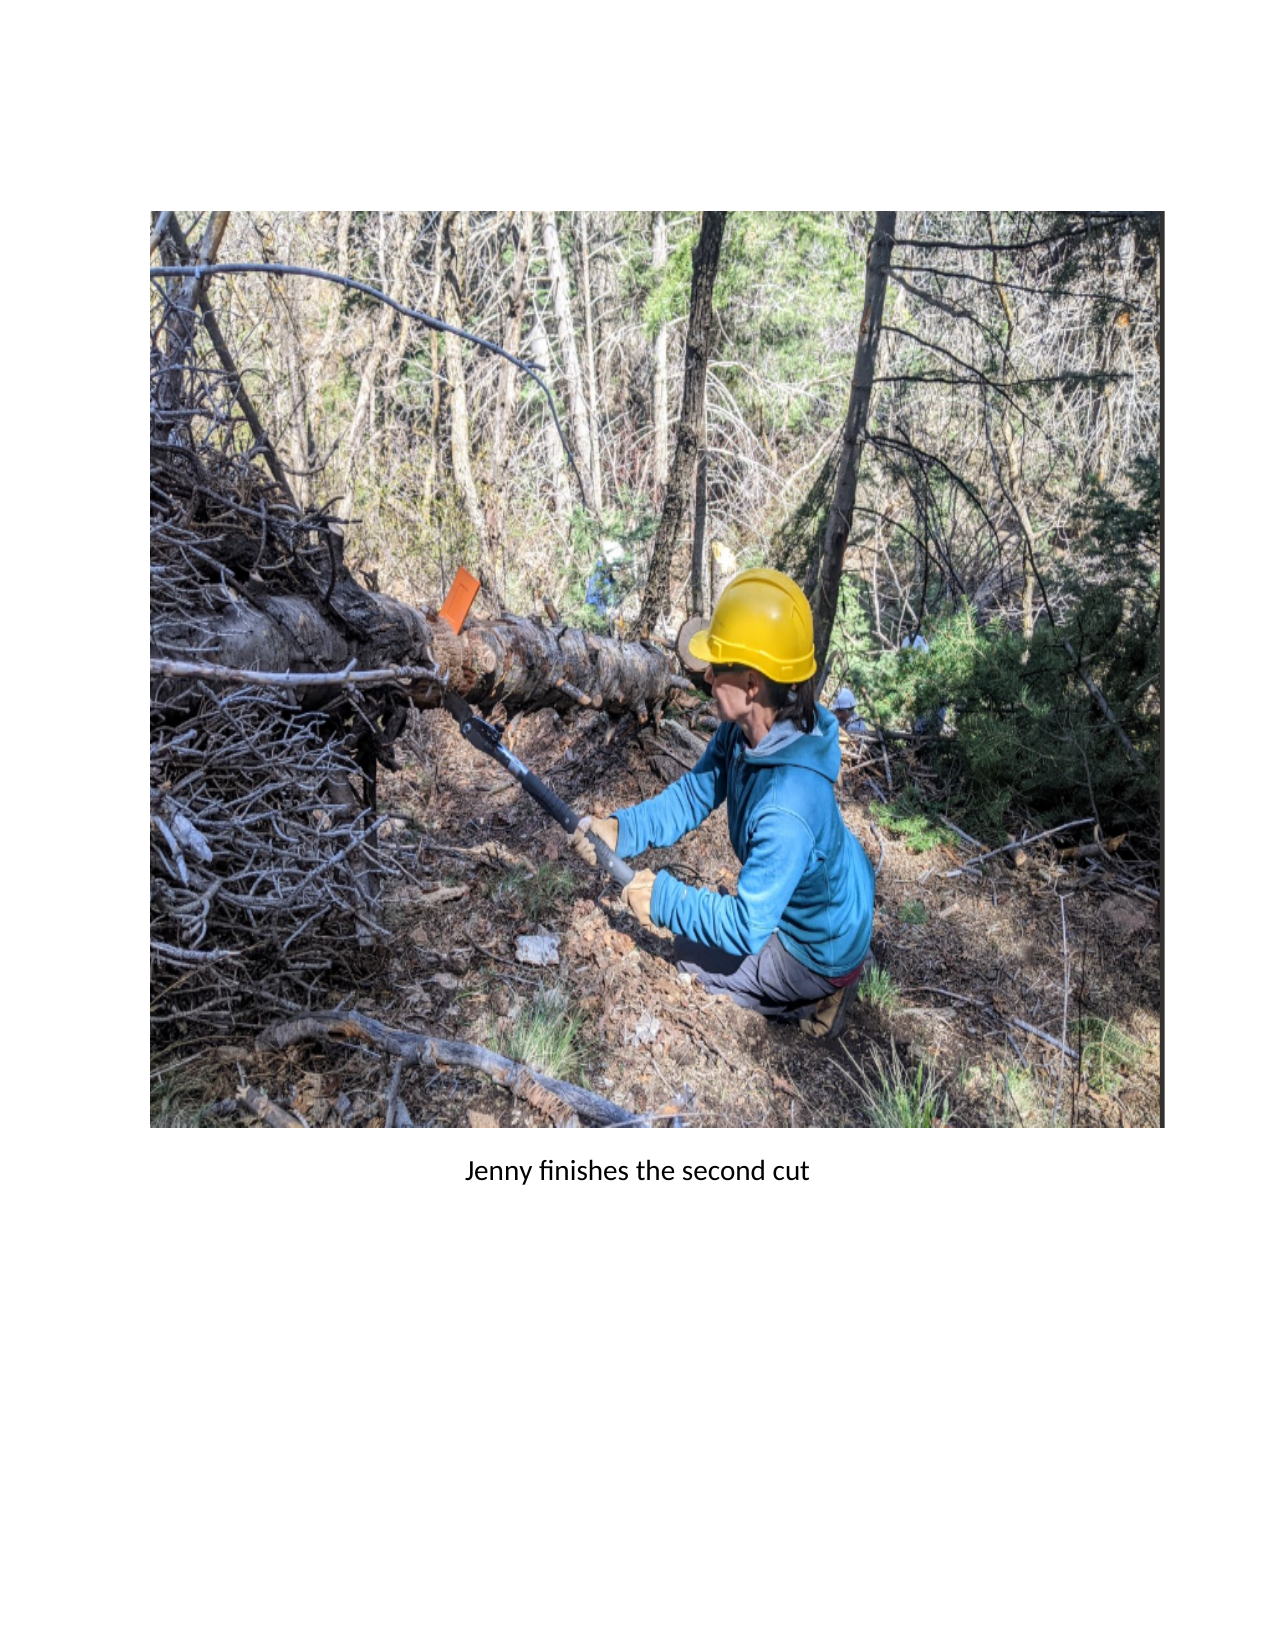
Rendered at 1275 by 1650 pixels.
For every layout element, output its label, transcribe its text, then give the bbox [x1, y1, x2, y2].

picture [150, 211, 1165, 1128]
text Jenny finishes the second cut [150, 1152, 1125, 1188]
